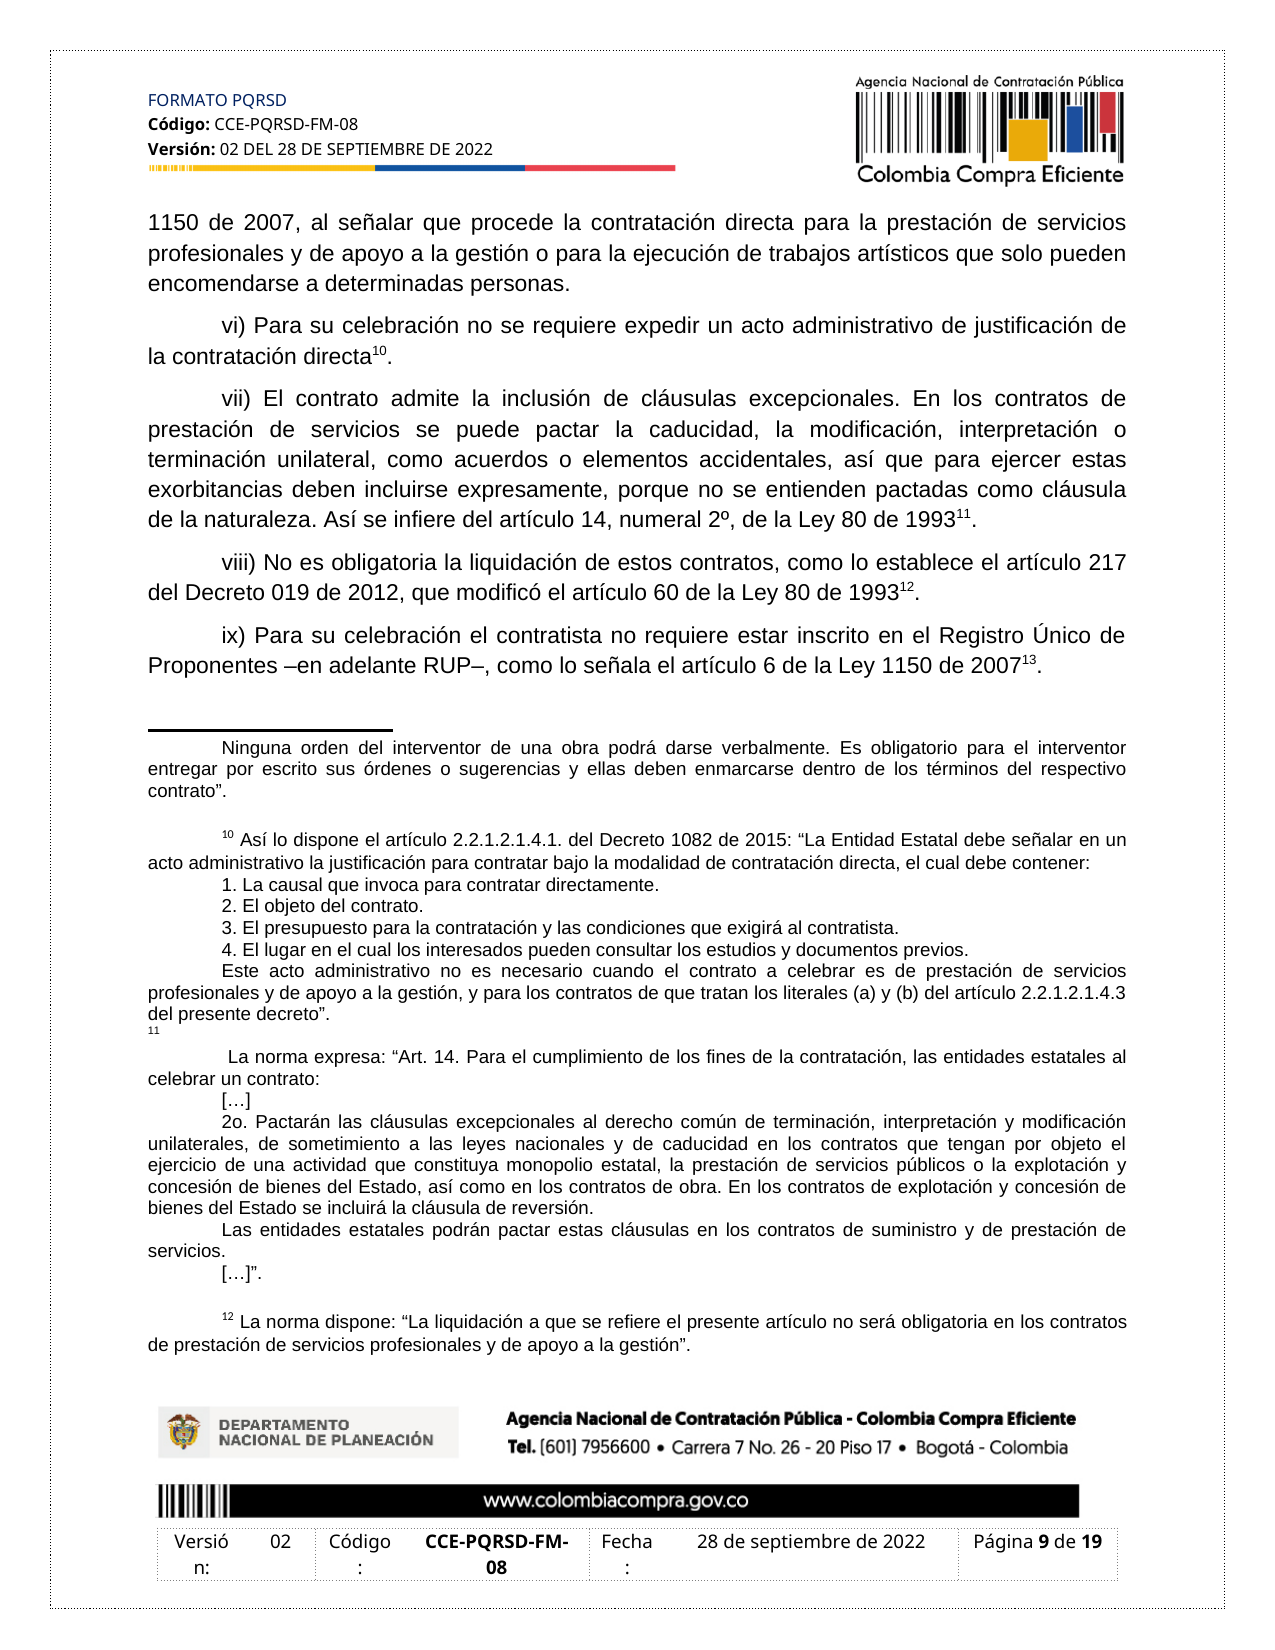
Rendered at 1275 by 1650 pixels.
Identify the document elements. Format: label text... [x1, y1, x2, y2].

text vi) Para su celebración no se requiere expedir un acto administrativo de justificación de la contratación directa. [148, 312, 1127, 369]
text ix) Para su celebración el contratista no requiere estar inscrito en el Registro Único de Proponentes –en adelante RUP–, como lo señala el artículo 6 de la Ley 1150 de 2007. [148, 622, 1127, 678]
text vii) El contrato admite la inclusión de cláusulas excepcionales. En los contratos de prestación de servicios se puede pactar la caducidad, la modificación, interpretación o terminación unilateral, como acuerdos o elementos accidentales, así que para ejercer estas exorbitancias deben incluirse expresamente, porque no se entienden pactadas como cláusula de la naturaleza. Así se infiere del artículo 14, numeral 2º, de la Ley 80 de 1993. [148, 385, 1127, 532]
text viii) No es obligatoria la liquidación de estos contratos, como lo establece el artículo 217 del Decreto 019 de 2012, que modificó el artículo 60 de la Ley 80 de 1993. [148, 549, 1127, 605]
picture [147, 1381, 1090, 1528]
picture [855, 75, 1128, 187]
picture [147, 160, 679, 174]
text v) Se celebran a través de la modalidad de contratación directa, independientemente de la cuantía y del tipo de servicio profesional, siempre que su objeto no sea la consultoría. Esto por cuanto, como lo indicó el Consejo de Estado en otra Sentencia de Unificación Jurisprudencial del año 2013, si bien en ambos existe un componente intelectual y profesional, el objeto del contrato de consultoría es especial y debe celebrarse, por regla general, mediante un concurso de méritos. Esto también se deriva del artículo 2, numeral 4º, literal h) de la Ley 1150 de 2007, al señalar que procede la contratación directa para la prestación de servicios profesionales y de apoyo a la gestión o para la ejecución de trabajos artísticos que solo pueden encomendarse a determinadas personas. [148, 209, 1127, 296]
